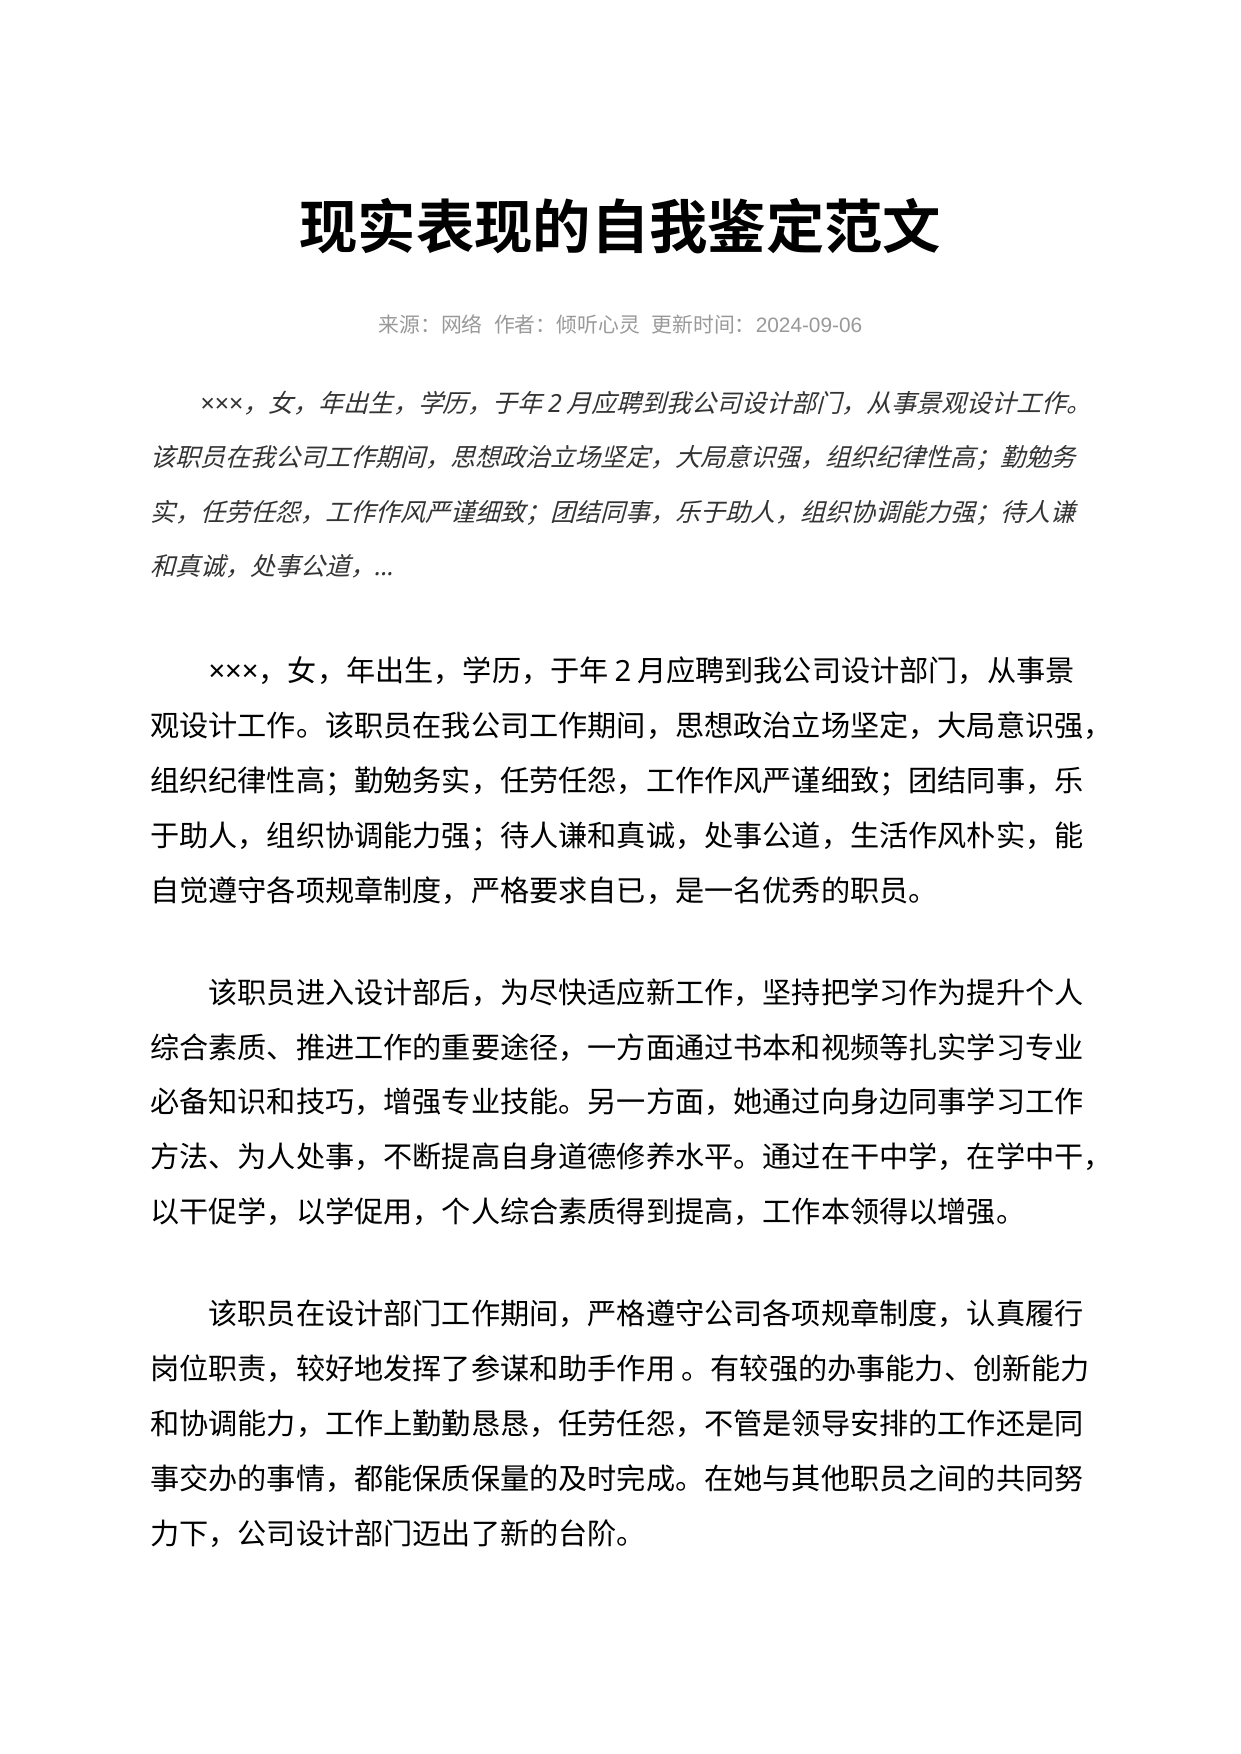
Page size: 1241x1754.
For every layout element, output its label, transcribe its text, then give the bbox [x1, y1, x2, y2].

text ×××，女，年出生，学历，于年2月应聘到我公司设计部门，从事景观设计工作。该职员在我公司工作期间，思想政治立场坚定，大局意识强，组织纪律性高；勤勉务实，任劳任怨，工作作风严谨细致；团结同事，乐于助人，组织协调能力强；待人谦和真诚，处事公道，生活作风朴实，能自觉遵守各项规章制度，严格要求自已，是一名优秀的职员。 [150, 648, 1090, 910]
text 该职员进入设计部后，为尽快适应新工作，坚持把学习作为提升个人综合素质、推进工作的重要途径，一方面通过书本和视频等扎实学习专业必备知识和技巧，增强专业技能。另一方面，她通过向身边同事学习工作方法、为人处事，不断提高自身道德修养水平。通过在干中学，在学中干，以干促学，以学促用，个人综合素质得到提高，工作本领得以增强。 [150, 969, 1090, 1231]
text 来源：网络 作者：倾听心灵 更新时间：2024-09-06 [150, 313, 1090, 337]
subtitle 现实表现的自我鉴定范文 [150, 181, 1090, 266]
text 该职员在设计部门工作期间，严格遵守公司各项规章制度，认真履行岗位职责，较好地发挥了参谋和助手作用 。有较强的办事能力、创新能力和协调能力，工作上勤勤恳恳，任劳任怨，不管是领导安排的工作还是同事交办的事情，都能保质保量的及时完成。在她与其他职员之间的共同努力下，公司设计部门迈出了新的台阶。 [150, 1291, 1090, 1552]
text ×××，女，年出生，学历，于年2月应聘到我公司设计部门，从事景观设计工作。该职员在我公司工作期间，思想政治立场坚定，大局意识强，组织纪律性高；勤勉务实，任劳任怨，工作作风严谨细致；团结同事，乐于助人，组织协调能力强；待人谦和真诚，处事公道，... [150, 383, 1090, 583]
